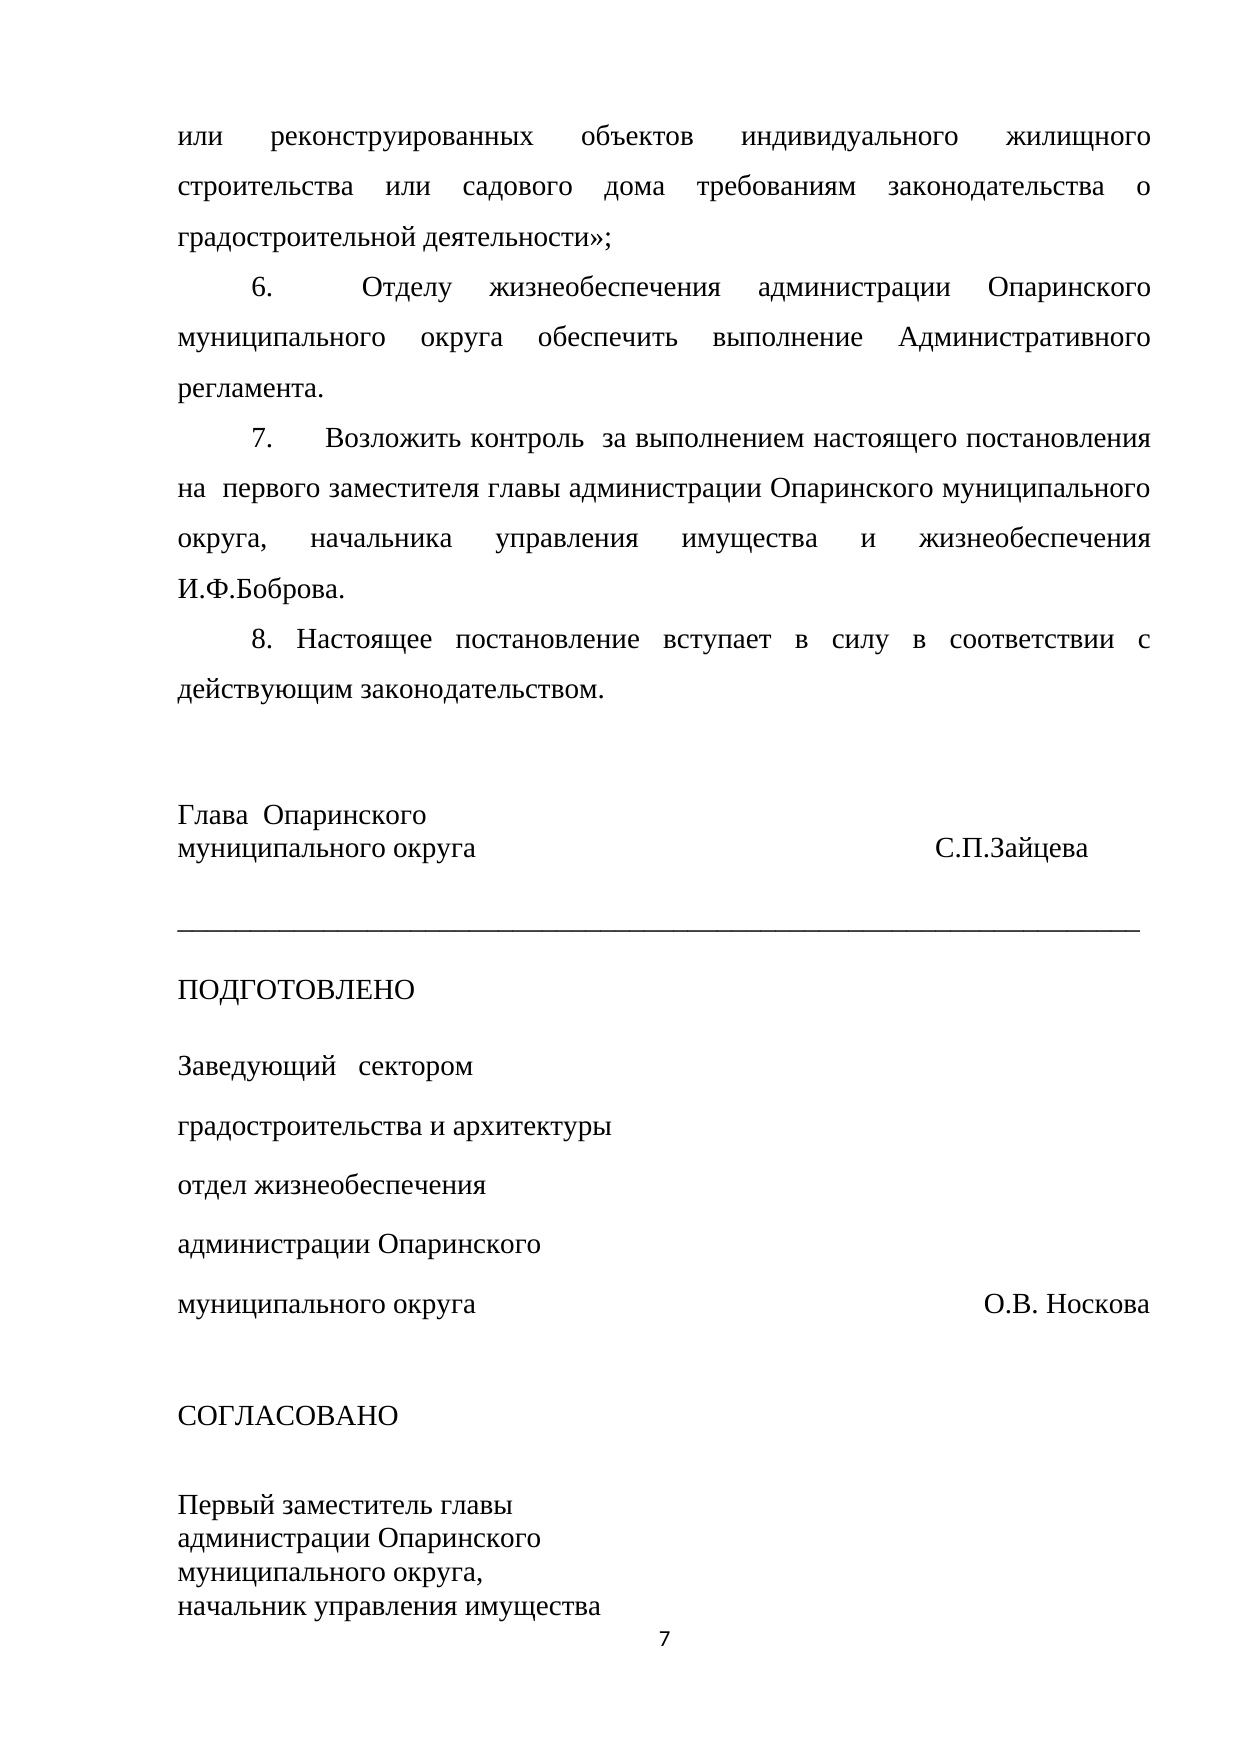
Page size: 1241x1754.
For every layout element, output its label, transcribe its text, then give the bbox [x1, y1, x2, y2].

list Возложить контроль за выполнением настоящего постановления на первого заместителя главы администрации Опаринского муниципального округа, начальника управления имущества и жизнеобеспечения И.Ф.Боброва. [177, 420, 1152, 604]
list Отделу жизнеобеспечения администрации Опаринского муниципального округа обеспечить выполнение Административного регламента. [177, 269, 1152, 403]
text муниципального округа С.П.Зайцева [177, 830, 1152, 864]
text муниципального округа, [177, 1554, 1152, 1588]
text __________________________________________________________________ [177, 901, 1152, 935]
text Заведующий сектором [177, 1048, 1152, 1082]
text 8. Настоящее постановление вступает в силу в соответствии с действующим законодательством. [177, 621, 1152, 705]
text СОГЛАСОВАНО [177, 1398, 1152, 1432]
text градостроительства и архитектуры [177, 1108, 1152, 1141]
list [177, 118, 1152, 252]
text ПОДГОТОВЛЕНО [177, 972, 1152, 1006]
text Первый заместитель главы [177, 1487, 1152, 1521]
text отдел жизнеобеспечения [177, 1167, 1152, 1201]
text администрации Опаринского [177, 1227, 1152, 1260]
text начальник управления имущества [177, 1588, 1152, 1621]
text Глава Опаринского [177, 797, 1152, 830]
text администрации Опаринского [177, 1521, 1152, 1554]
text муниципального округа О.В. Носкова [177, 1286, 1152, 1319]
